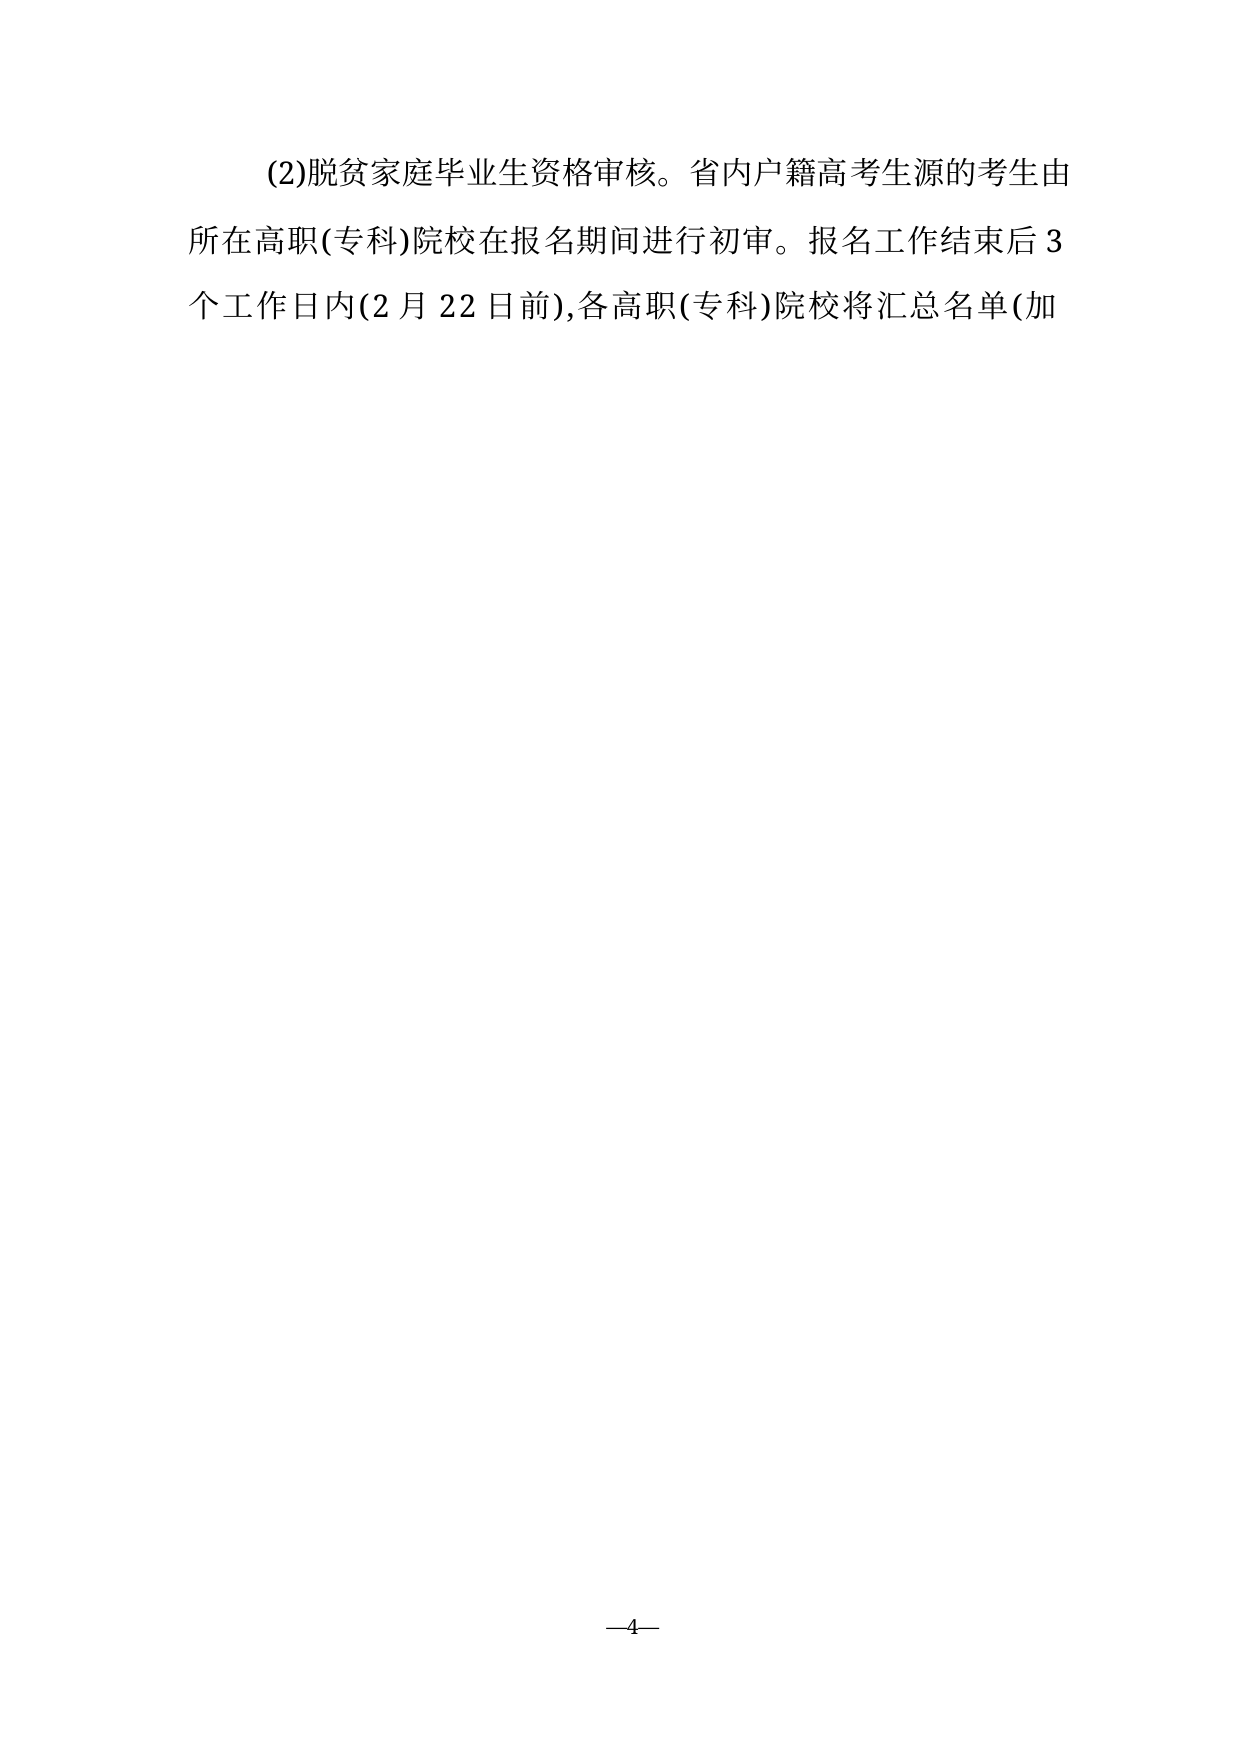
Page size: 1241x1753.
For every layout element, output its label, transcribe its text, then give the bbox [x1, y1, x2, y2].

text 个工作日内(2月22日前),各高职(专科)院校将汇总名单(加 [188, 285, 1078, 325]
text (2)脱贫家庭毕业生资格审核。省内户籍高考生源的考生由 所在高职(专科)院校在报名期间进行初审。报名工作结束后3 [188, 149, 1072, 262]
